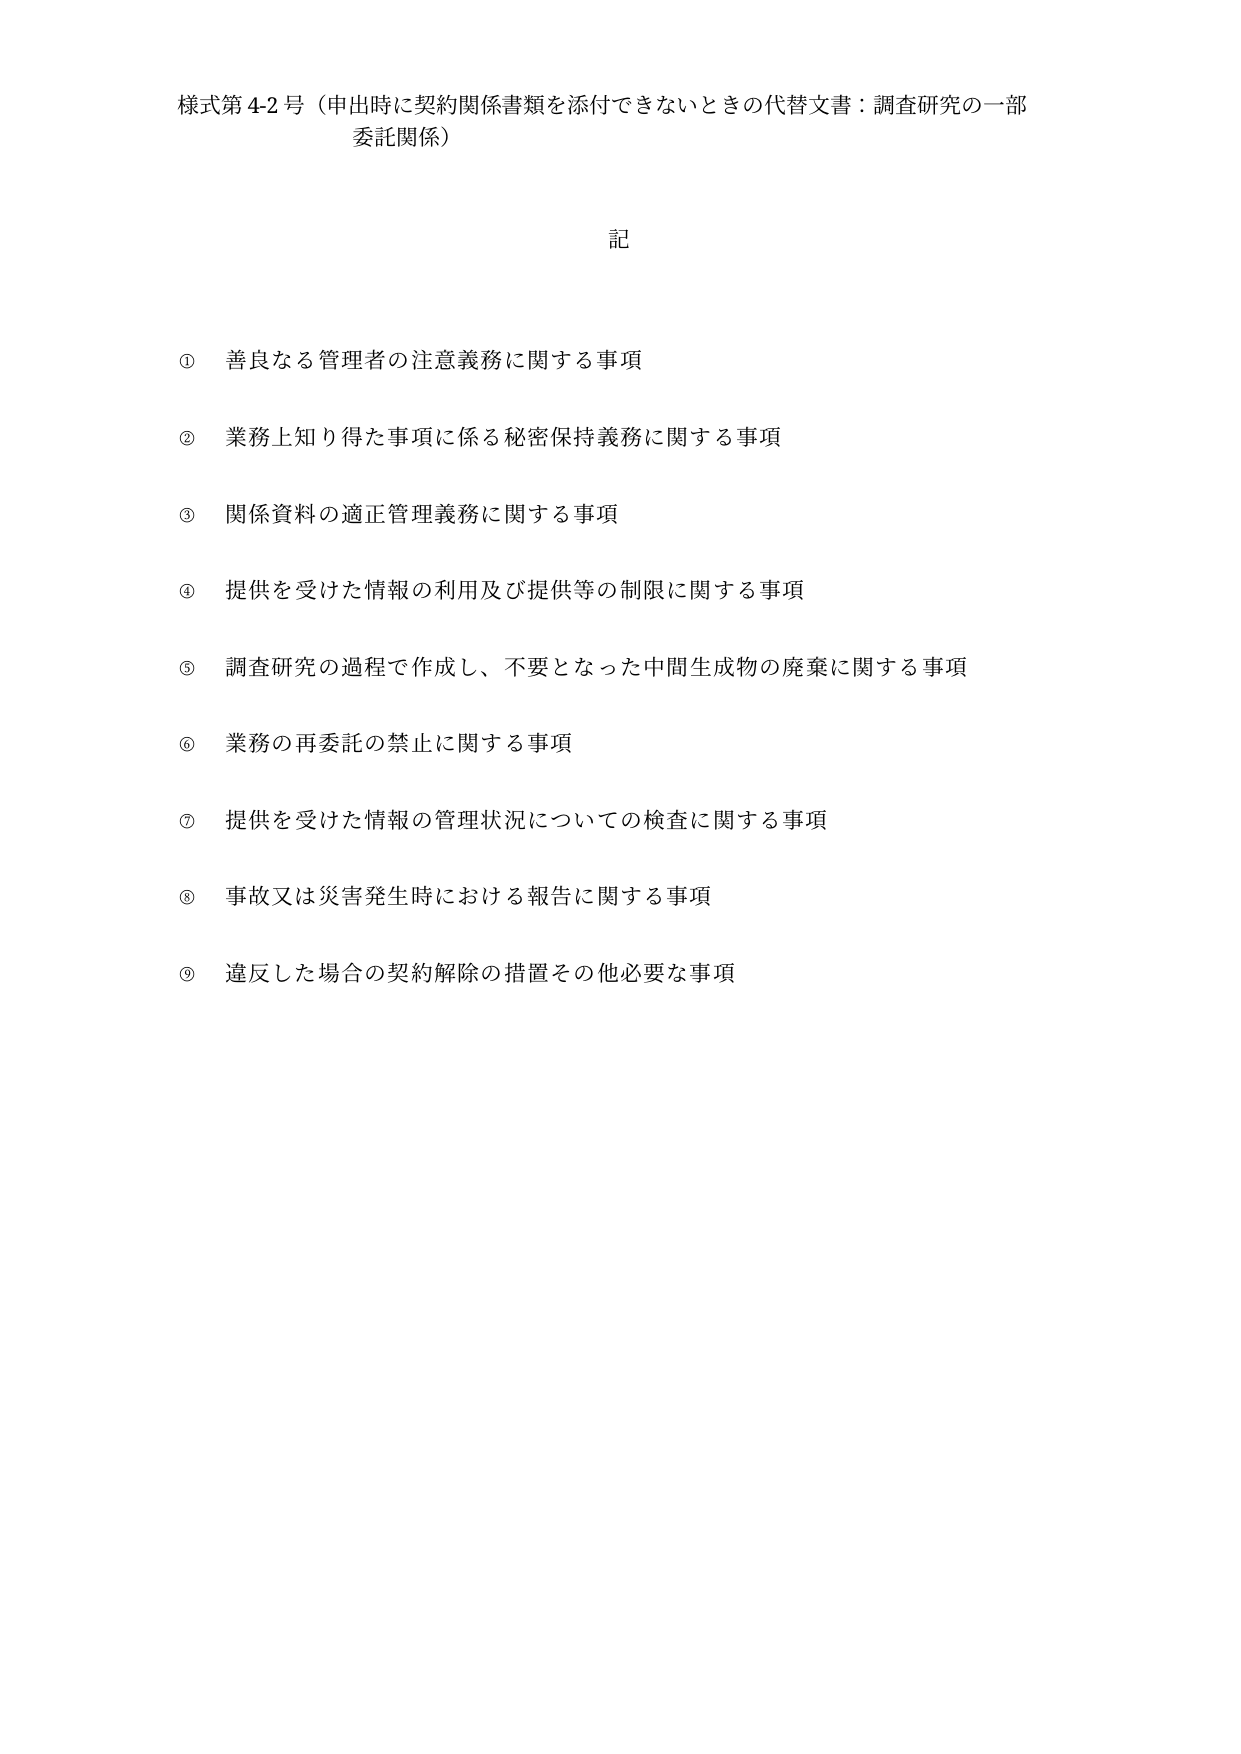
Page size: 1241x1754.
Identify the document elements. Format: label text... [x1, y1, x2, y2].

list 事故又は災害発生時における報告に関する事項 [179, 865, 1061, 926]
list 関係資料の適正管理義務に関する事項 [179, 482, 1061, 543]
list 提供を受けた情報の管理状況についての検査に関する事項 [179, 788, 1061, 849]
list 調査研究の過程で作成し、不要となった中間生成物の廃棄に関する事項 [179, 635, 1061, 696]
list 業務上知り得た事項に係る秘密保持義務に関する事項 [179, 406, 1061, 466]
list 違反した場合の契約解除の措置その他必要な事項 [179, 942, 1061, 1002]
list 善良なる管理者の注意義務に関する事項 [179, 329, 1061, 390]
subtitle 記 [179, 207, 1061, 268]
list 提供を受けた情報の利用及び提供等の制限に関する事項 [179, 559, 1061, 619]
list 業務の再委託の禁止に関する事項 [179, 712, 1061, 773]
